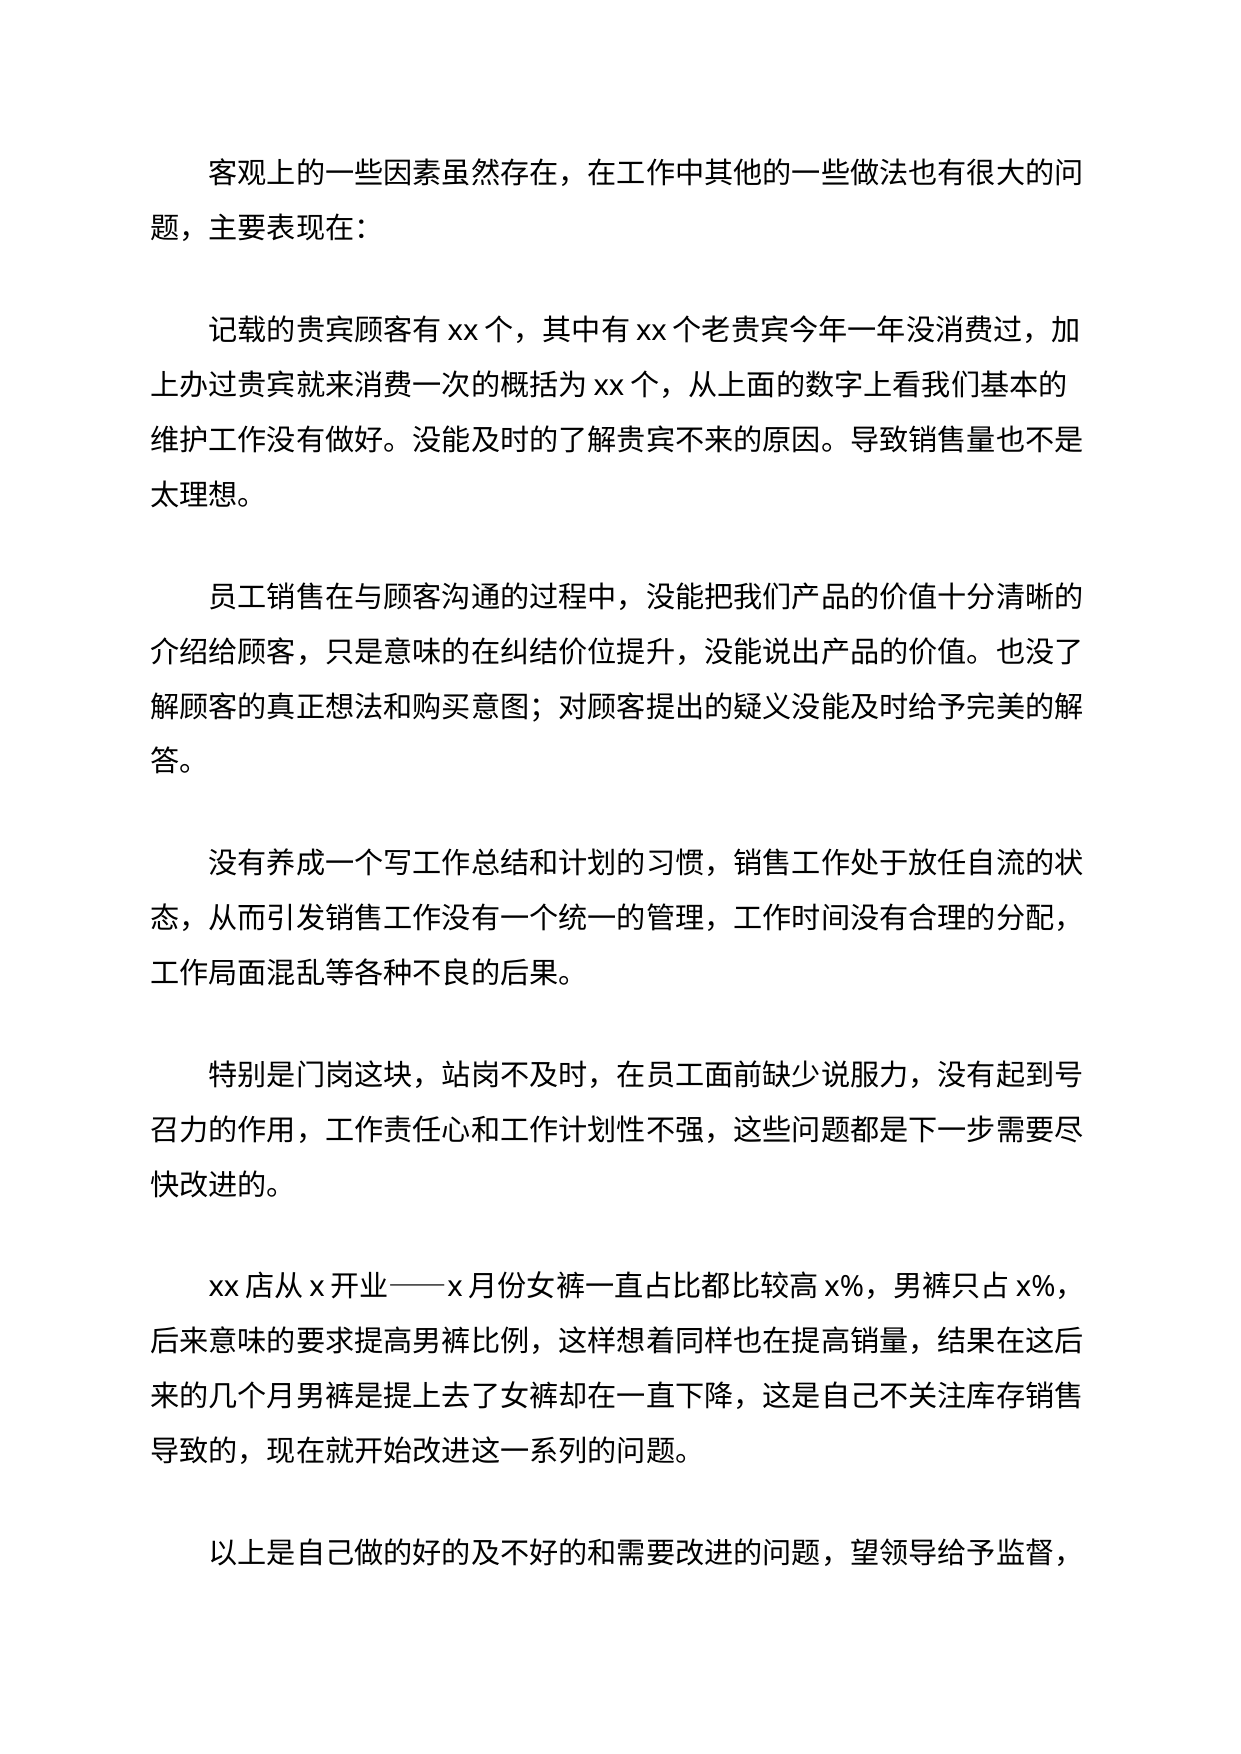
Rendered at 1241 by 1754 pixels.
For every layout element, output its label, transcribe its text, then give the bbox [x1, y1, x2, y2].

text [150, 1529, 1090, 1572]
text 没有养成一个写工作总结和计划的习惯，销售工作处于放任自流的状态，从而引发销售工作没有一个统一的管理，工作时间没有合理的分配，工作局面混乱等各种不良的后果。 [150, 840, 1090, 992]
text 客观上的一些因素虽然存在，在工作中其他的一些做法也有很大的问题，主要表现在： [150, 150, 1090, 247]
text 员工销售在与顾客沟通的过程中，没能把我们产品的价值十分清晰的介绍给顾客，只是意味的在纠结价位提升，没能说出产品的价值。也没了解顾客的真正想法和购买意图；对顾客提出的疑义没能及时给予完美的解答。 [150, 573, 1090, 780]
text 特别是门岗这块，站岗不及时，在员工面前缺少说服力，没有起到号召力的作用，工作责任心和工作计划性不强，这些问题都是下一步需要尽快改进的。 [150, 1051, 1090, 1203]
text xx店从x开业——x月份女裤一直占比都比较高x%，男裤只占x%，后来意味的要求提高男裤比例，这样想着同样也在提高销量，结果在这后来的几个月男裤是提上去了女裤却在一直下降，这是自己不关注库存销售导致的，现在就开始改进这一系列的问题。 [150, 1263, 1090, 1470]
text 记载的贵宾顾客有xx个，其中有xx个老贵宾今年一年没消费过，加上办过贵宾就来消费一次的概括为xx个，从上面的数字上看我们基本的维护工作没有做好。没能及时的了解贵宾不来的原因。导致销售量也不是太理想。 [150, 307, 1090, 514]
